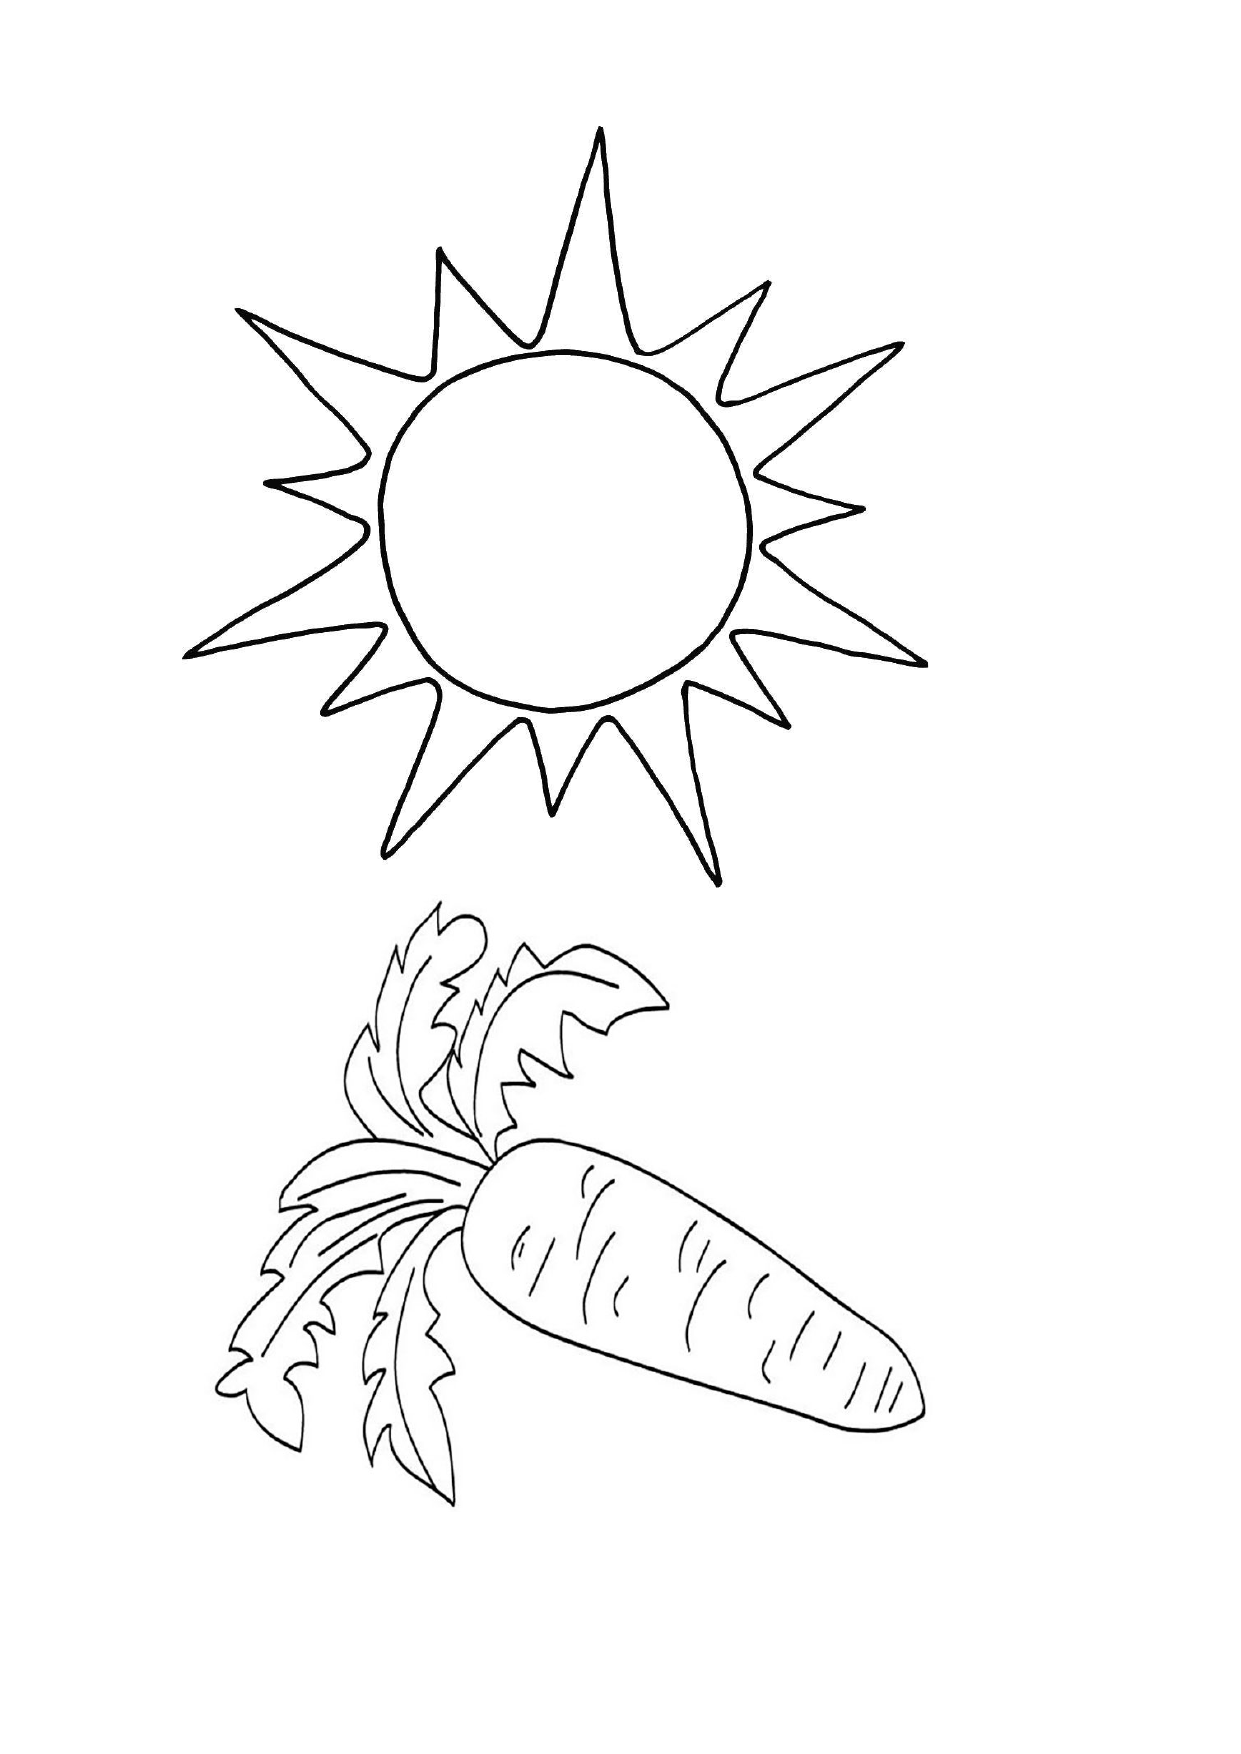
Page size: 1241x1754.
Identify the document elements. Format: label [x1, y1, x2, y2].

picture [177, 894, 1000, 1512]
picture [182, 126, 929, 888]
